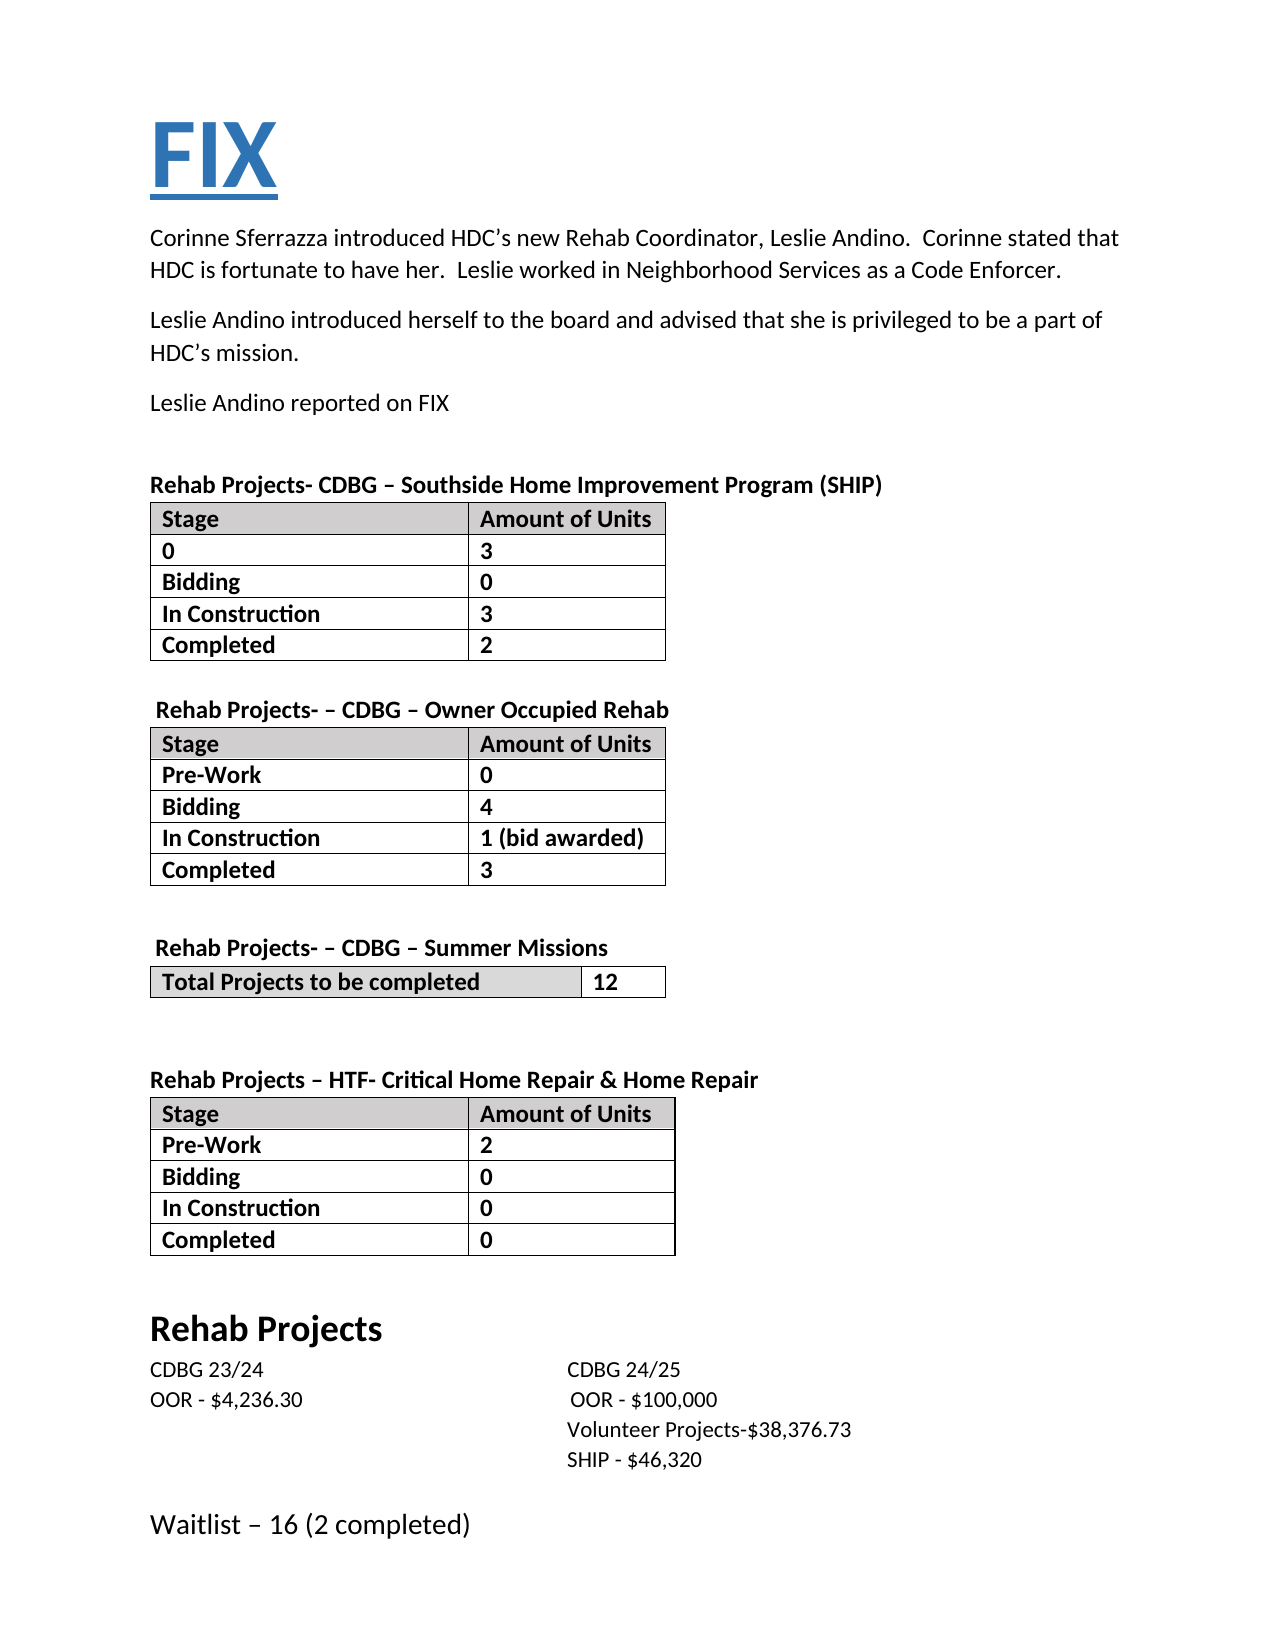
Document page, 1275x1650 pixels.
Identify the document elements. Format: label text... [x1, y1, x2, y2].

table_cell In Construction [151, 823, 468, 853]
text Rehab Projects- – CDBG – Owner Occupied Rehab [150, 694, 1125, 724]
table_cell 0 [151, 535, 468, 565]
table_cell 3 [469, 598, 665, 628]
table_cell 2 [469, 1130, 674, 1160]
table_header 12 [582, 967, 665, 997]
text FIX [150, 90, 1125, 212]
table_cell 0 [469, 1161, 674, 1192]
table_header Amount of Units [469, 503, 665, 534]
table_cell 3 [469, 535, 665, 565]
text Rehab Projects- CDBG – Southside Home Improvement Program (SHIP) [150, 469, 1125, 500]
table_cell In Construction [151, 1193, 468, 1223]
text Corinne Sferrazza introduced HDC’s new Rehab Coordinator, Leslie Andino. Corinne stated that HDC is fortunate to have her. Leslie worked in Neighborhood Services as a Code Enforcer. [150, 222, 1125, 285]
table_header Amount of Units [469, 728, 665, 758]
table_cell 2 [469, 630, 665, 660]
text Rehab Projects [150, 1305, 1125, 1351]
table_cell In Construction [151, 598, 468, 628]
text SHIP - $46,320 [150, 1445, 1125, 1473]
text CDBG 23/24 CDBG 24/25 [150, 1355, 1125, 1383]
table_cell 1 (bid awarded) [469, 823, 665, 853]
table_header Amount of Units [469, 1098, 674, 1128]
table_cell Bidding [151, 791, 468, 822]
text Rehab Projects- – CDBG – Summer Missions [150, 933, 1125, 963]
table_cell 0 [469, 1193, 674, 1223]
table_cell Completed [151, 1224, 468, 1255]
table_cell Bidding [151, 566, 468, 597]
table_cell Bidding [151, 1161, 468, 1192]
text Leslie Andino introduced herself to the board and advised that she is privileged to be a part of HDC’s mission. [150, 304, 1125, 368]
text Waitlist – 16 (2 completed) [150, 1506, 1125, 1541]
table_cell Completed [151, 854, 468, 885]
table_header Stage [151, 728, 468, 758]
table_cell 4 [469, 791, 665, 822]
table_cell 0 [469, 760, 665, 790]
text OOR - $4,236.30 OOR - $100,000 [150, 1385, 1125, 1413]
table_cell Pre-Work [151, 760, 468, 790]
text Leslie Andino reported on FIX [150, 387, 1125, 417]
table_header Stage [151, 503, 468, 534]
table_cell 0 [469, 566, 665, 597]
table_header Stage [151, 1098, 468, 1128]
table_cell 3 [469, 854, 665, 885]
table_cell Completed [151, 630, 468, 660]
table_header Total Projects to be completed [151, 967, 581, 997]
text Volunteer Projects-$38,376.73 [150, 1415, 1125, 1443]
text Rehab Projects – HTF- Critical Home Repair & Home Repair [150, 1064, 1125, 1094]
table_cell 0 [469, 1224, 674, 1255]
table_cell Pre-Work [151, 1130, 468, 1160]
